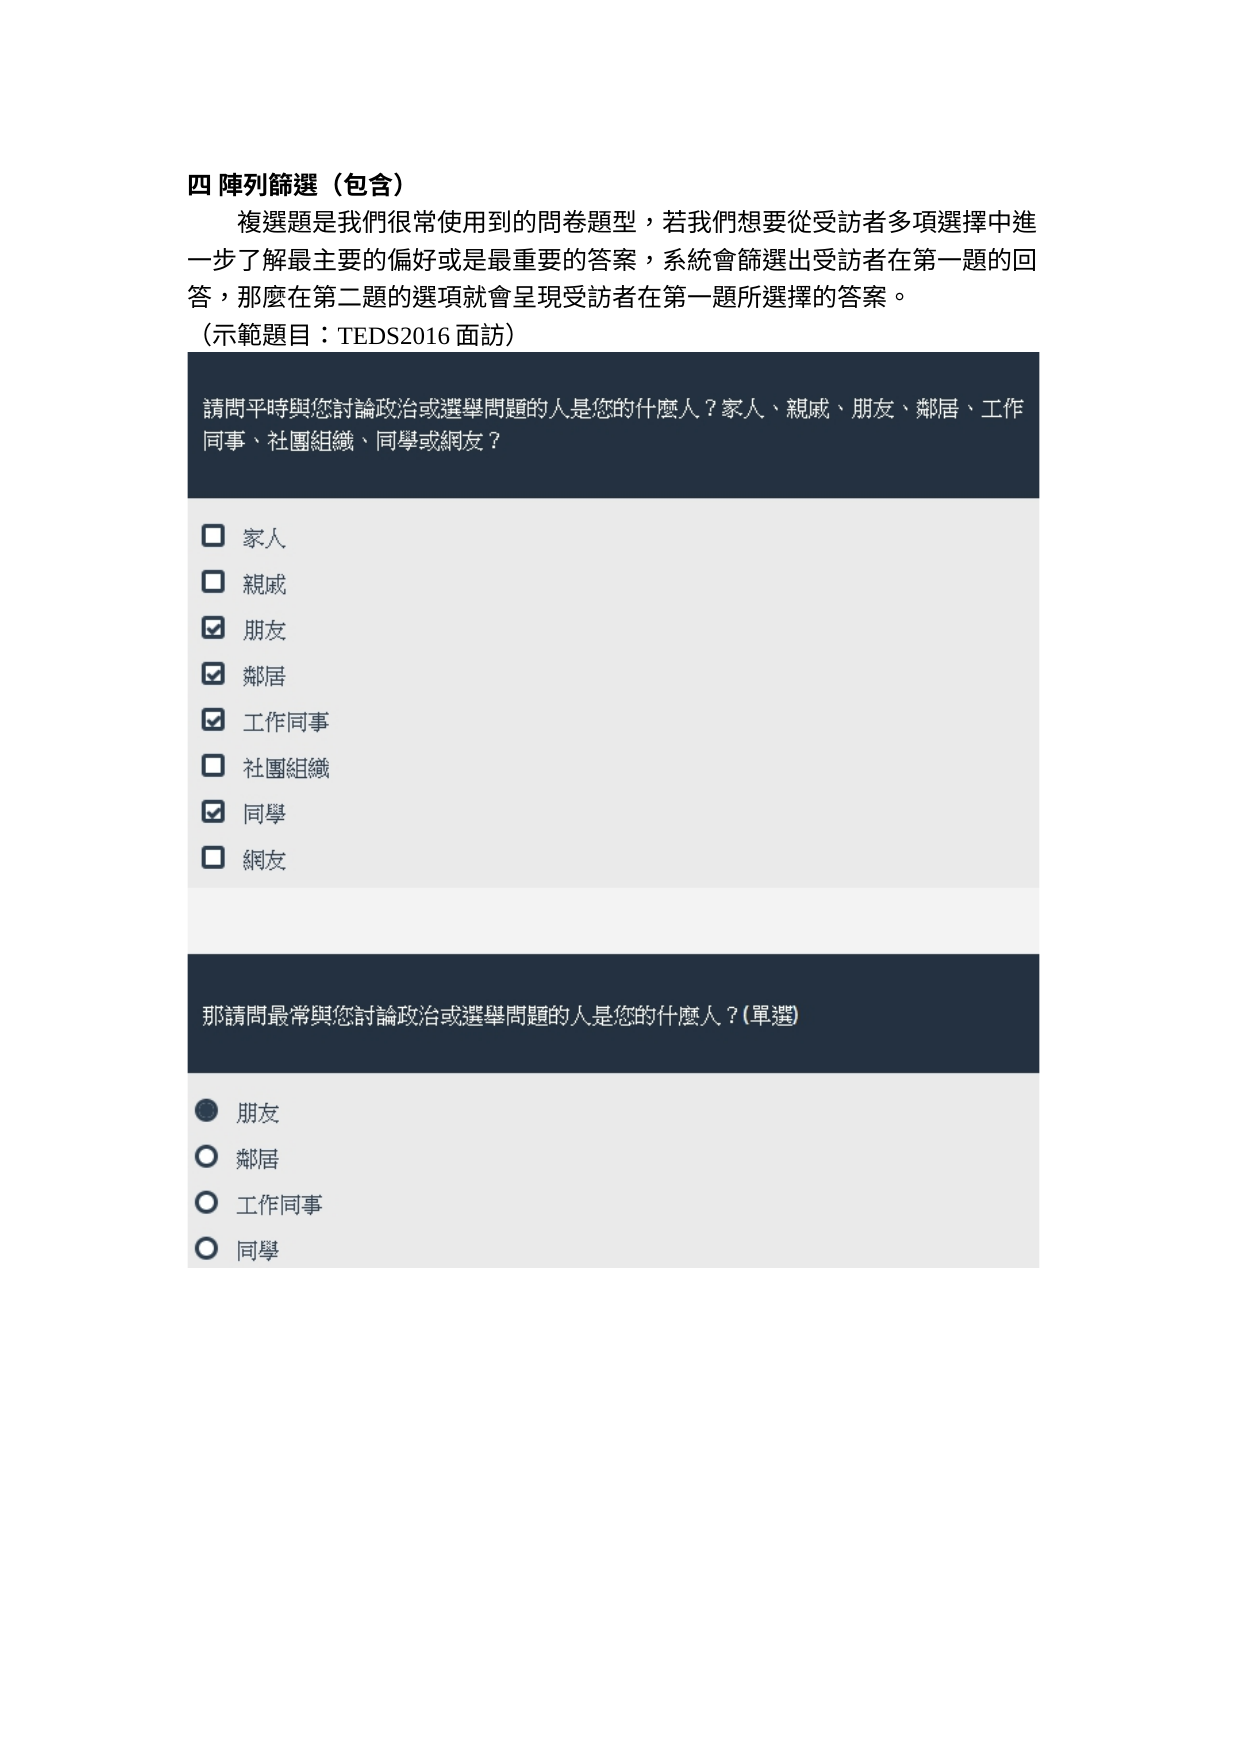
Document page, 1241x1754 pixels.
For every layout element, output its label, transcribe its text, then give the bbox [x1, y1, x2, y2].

text （示範題目：TEDS2016面訪） [187, 314, 1053, 352]
text 複選題是我們很常使用到的問卷題型，若我們想要從受訪者多項選擇中進一步了解最主要的偏好或是最重要的答案，系統會篩選出受訪者在第一題的回答，那麼在第二題的選項就會呈現受訪者在第一題所選擇的答案。 [187, 202, 1053, 314]
text 四 陣列篩選（包含） [187, 164, 1053, 202]
picture [187, 352, 1040, 1268]
